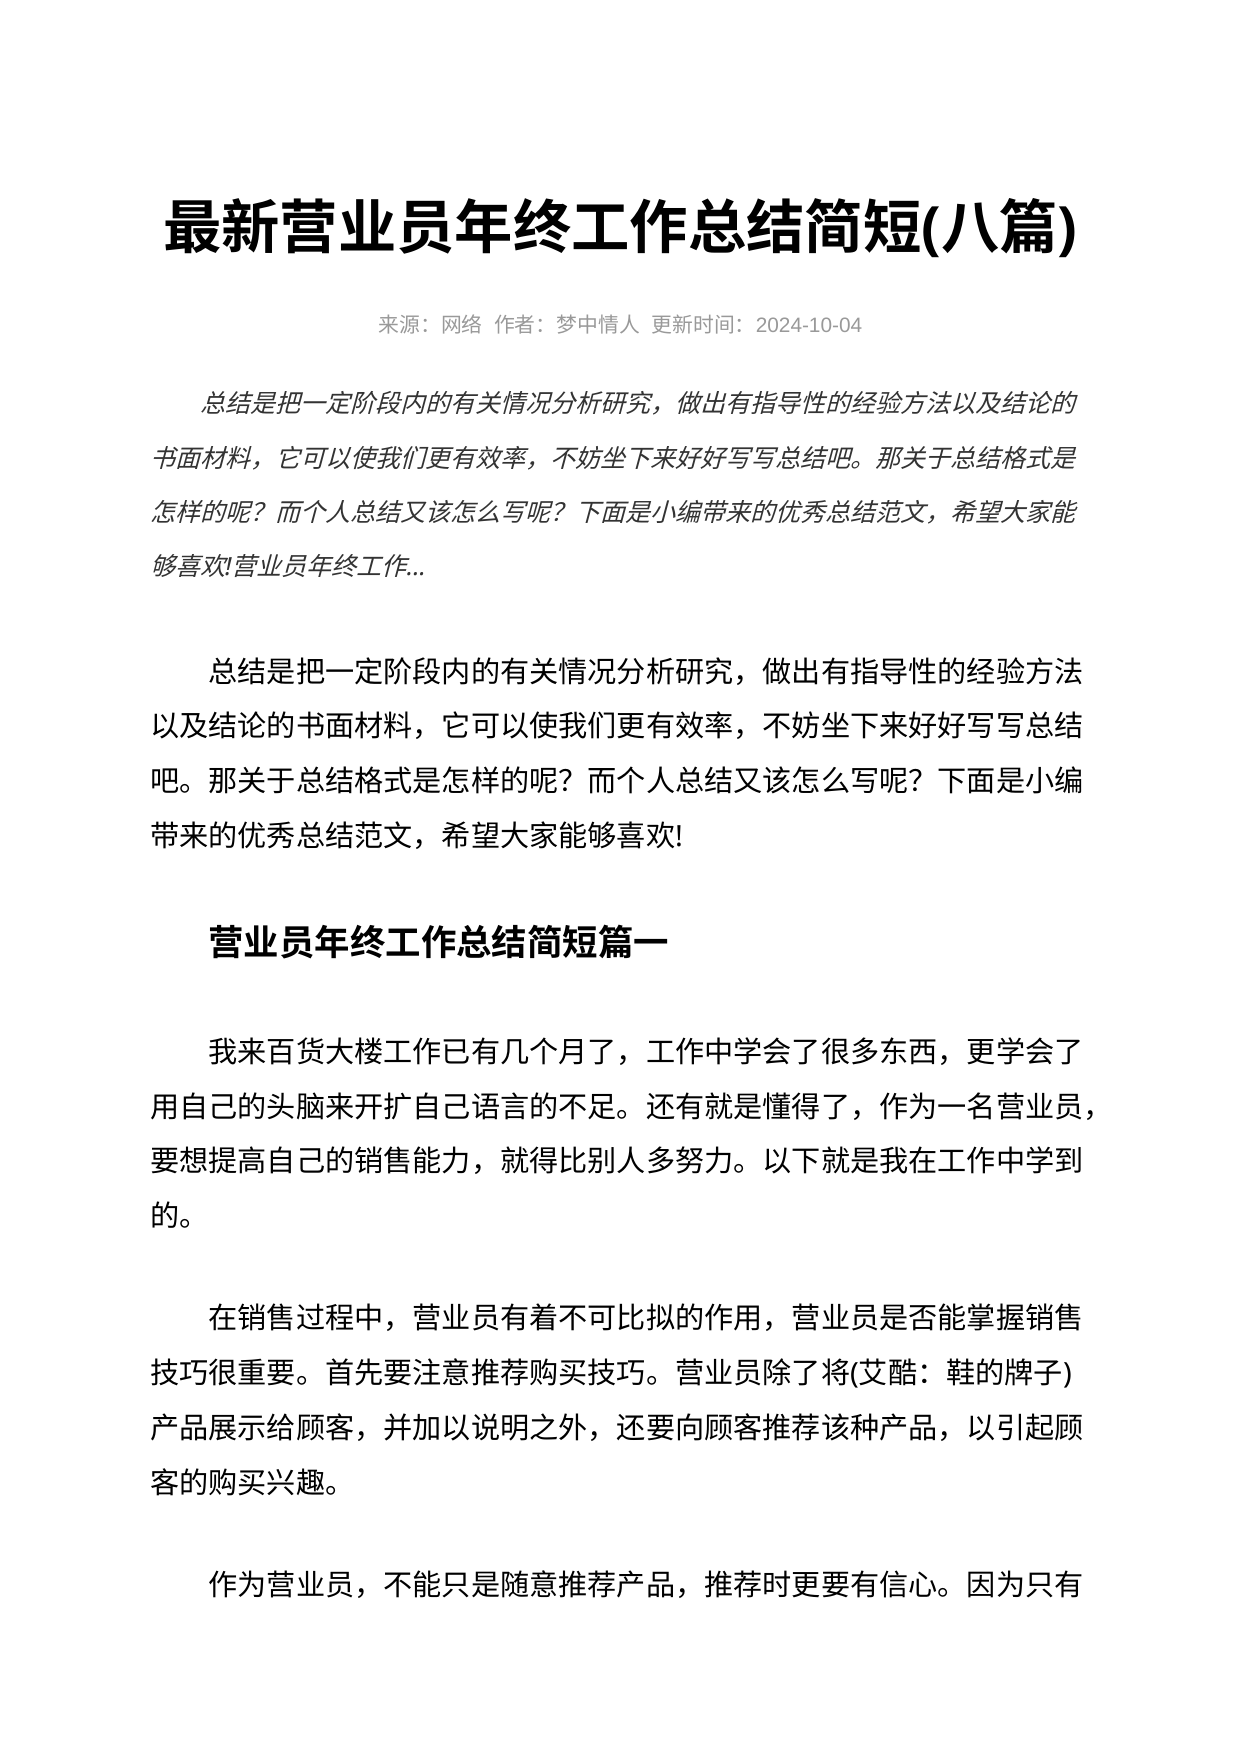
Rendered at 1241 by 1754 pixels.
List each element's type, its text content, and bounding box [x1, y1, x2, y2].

text 营业员年终工作总结简短篇一 [150, 915, 1090, 966]
text 在销售过程中，营业员有着不可比拟的作用，营业员是否能掌握销售技巧很重要。首先要注意推荐购买技巧。营业员除了将(艾酷：鞋的牌子)产品展示给顾客，并加以说明之外，还要向顾客推荐该种产品，以引起顾客的购买兴趣。 [150, 1295, 1090, 1502]
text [150, 1561, 1090, 1603]
text 总结是把一定阶段内的有关情况分析研究，做出有指导性的经验方法以及结论的书面材料，它可以使我们更有效率，不妨坐下来好好写写总结吧。那关于总结格式是怎样的呢？而个人总结又该怎么写呢？下面是小编带来的优秀总结范文，希望大家能够喜欢! [150, 648, 1090, 855]
text 总结是把一定阶段内的有关情况分析研究，做出有指导性的经验方法以及结论的书面材料，它可以使我们更有效率，不妨坐下来好好写写总结吧。那关于总结格式是怎样的呢？而个人总结又该怎么写呢？下面是小编带来的优秀总结范文，希望大家能够喜欢!营业员年终工作... [150, 384, 1090, 583]
subtitle 最新营业员年终工作总结简短(八篇) [150, 181, 1090, 266]
text 我来百货大楼工作已有几个月了，工作中学会了很多东西，更学会了用自己的头脑来开扩自己语言的不足。还有就是懂得了，作为一名营业员，要想提高自己的销售能力，就得比别人多努力。以下就是我在工作中学到的。 [150, 1028, 1090, 1235]
text 来源：网络 作者：梦中情人 更新时间：2024-10-04 [150, 313, 1090, 337]
